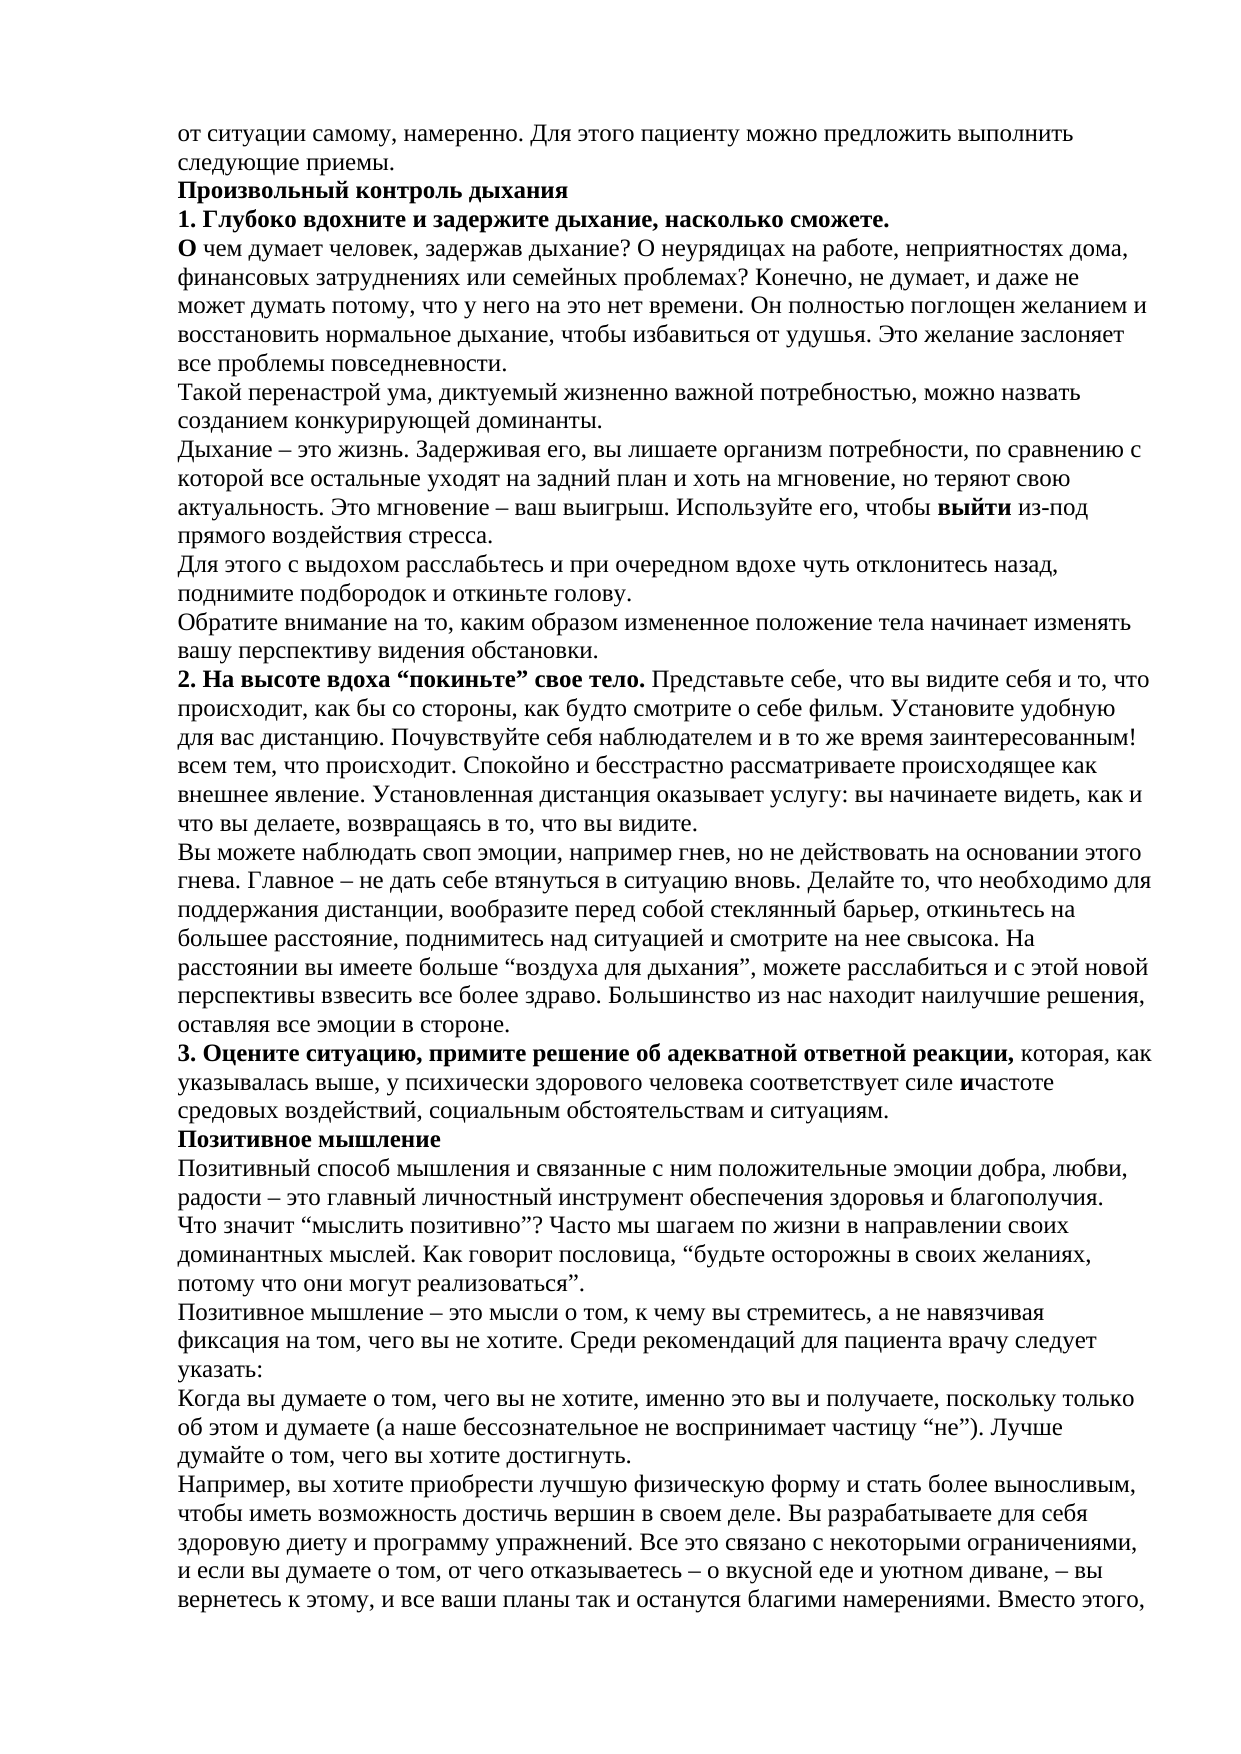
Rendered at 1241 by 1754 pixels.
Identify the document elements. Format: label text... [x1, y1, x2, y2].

text Такой перенастрой ума, диктуемый жизненно важной потребностью, можно назвать созданием конкурирующей доминанты. [177, 377, 1152, 434]
text 3. Оцените ситуацию, примите решение об адекватной ответной реакции, которая, как указывалась выше, у психически здорового человека соответствует силе ичастоте средовых воздействий, социальным обстоятельствам и ситуациям. [177, 1038, 1152, 1124]
text Позитивный способ мышления и связанные с ним положительные эмоции добра, любви, радости – это главный личностный инструмент обеспечения здоровья и благополучия. [177, 1153, 1152, 1211]
text Вы можете наблюдать своп эмоции, например гнев, но не действовать на основании этого гнева. Главное – не дать себе втянуться в ситуацию вновь. Делайте то, что необходимо для поддержания дистанции, вообразите перед собой стеклянный барьер, откиньтесь на большее расстояние, поднимитесь над ситуацией и смотрите на нее свысока. На расстоянии вы имеете больше “воздуха для дыхания”, можете расслабиться и с этой новой перспективы взвесить все более здраво. Большинство из нас находит наилучшие решения, оставляя все эмоции в стороне. [177, 837, 1152, 1038]
text Для этого с выдохом расслабьтесь и при очередном вдохе чуть отклонитесь назад, поднимите подбородок и откиньте голову. [177, 549, 1152, 607]
text О чем думает человек, задержав дыхание? О неурядицах на работе, неприятностях дома, финансовых затруднениях или семейных проблемах? Конечно, не думает, и даже не может думать потому, что у него на это нет времени. Он полностью поглощен желанием и восстановить нормальное дыхание, чтобы избавиться от удушья. Это желание заслоняет все проблемы повседневности. [177, 233, 1152, 377]
text Произвольный контроль дыхания [177, 176, 1152, 204]
text Позитивное мышление [177, 1124, 1152, 1153]
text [177, 1469, 1152, 1613]
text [177, 118, 1152, 176]
text 1. Глубоко вдохните и задержите дыхание, насколько сможете. [177, 204, 1152, 233]
text 2. На высоте вдоха “покиньте” свое тело. Представьте себе, что вы видите себя и то, что происходит, как бы со стороны, как будто смотрите о себе фильм. Установите удобную для вас дистанцию. Почувствуйте себя наблюдателем и в то же время заинтересованным! всем тем, что происходит. Спокойно и бесстрастно рассматриваете происходящее как внешнее явление. Установленная дистанция оказывает услугу: вы начинаете видеть, как и что вы делаете, возвращаясь в то, что вы видите. [177, 664, 1152, 837]
text Дыхание – это жизнь. Задерживая его, вы лишаете организм потребности, по сравнению с которой все остальные уходят на задний план и хоть на мгновение, но теряют свою актуальность. Это мгновение – ваш выигрыш. Используйте его, чтобы выйти из-под прямого воздействия стресса. [177, 434, 1152, 549]
text Что значит “мыслить позитивно”? Часто мы шагаем по жизни в направлении своих доминантных мыслей. Как говорит пословица, “будьте осторожны в своих желаниях, потому что они могут реализоваться”. [177, 1211, 1152, 1297]
text Когда вы думаете о том, чего вы не хотите, именно это вы и получаете, поскольку только об этом и думаете (а наше бессознательное не воспринимает частицу “не”). Лучше думайте о том, чего вы хотите достигнуть. [177, 1383, 1152, 1469]
text Обратите внимание на то, каким образом измененное положение тела начинает изменять вашу перспективу видения обстановки. [177, 607, 1152, 664]
text Позитивное мышление – это мысли о том, к чему вы стремитесь, а не навязчивая фиксация на том, чего вы не хотите. Среди рекомендаций для пациента врачу следует указать: [177, 1297, 1152, 1383]
